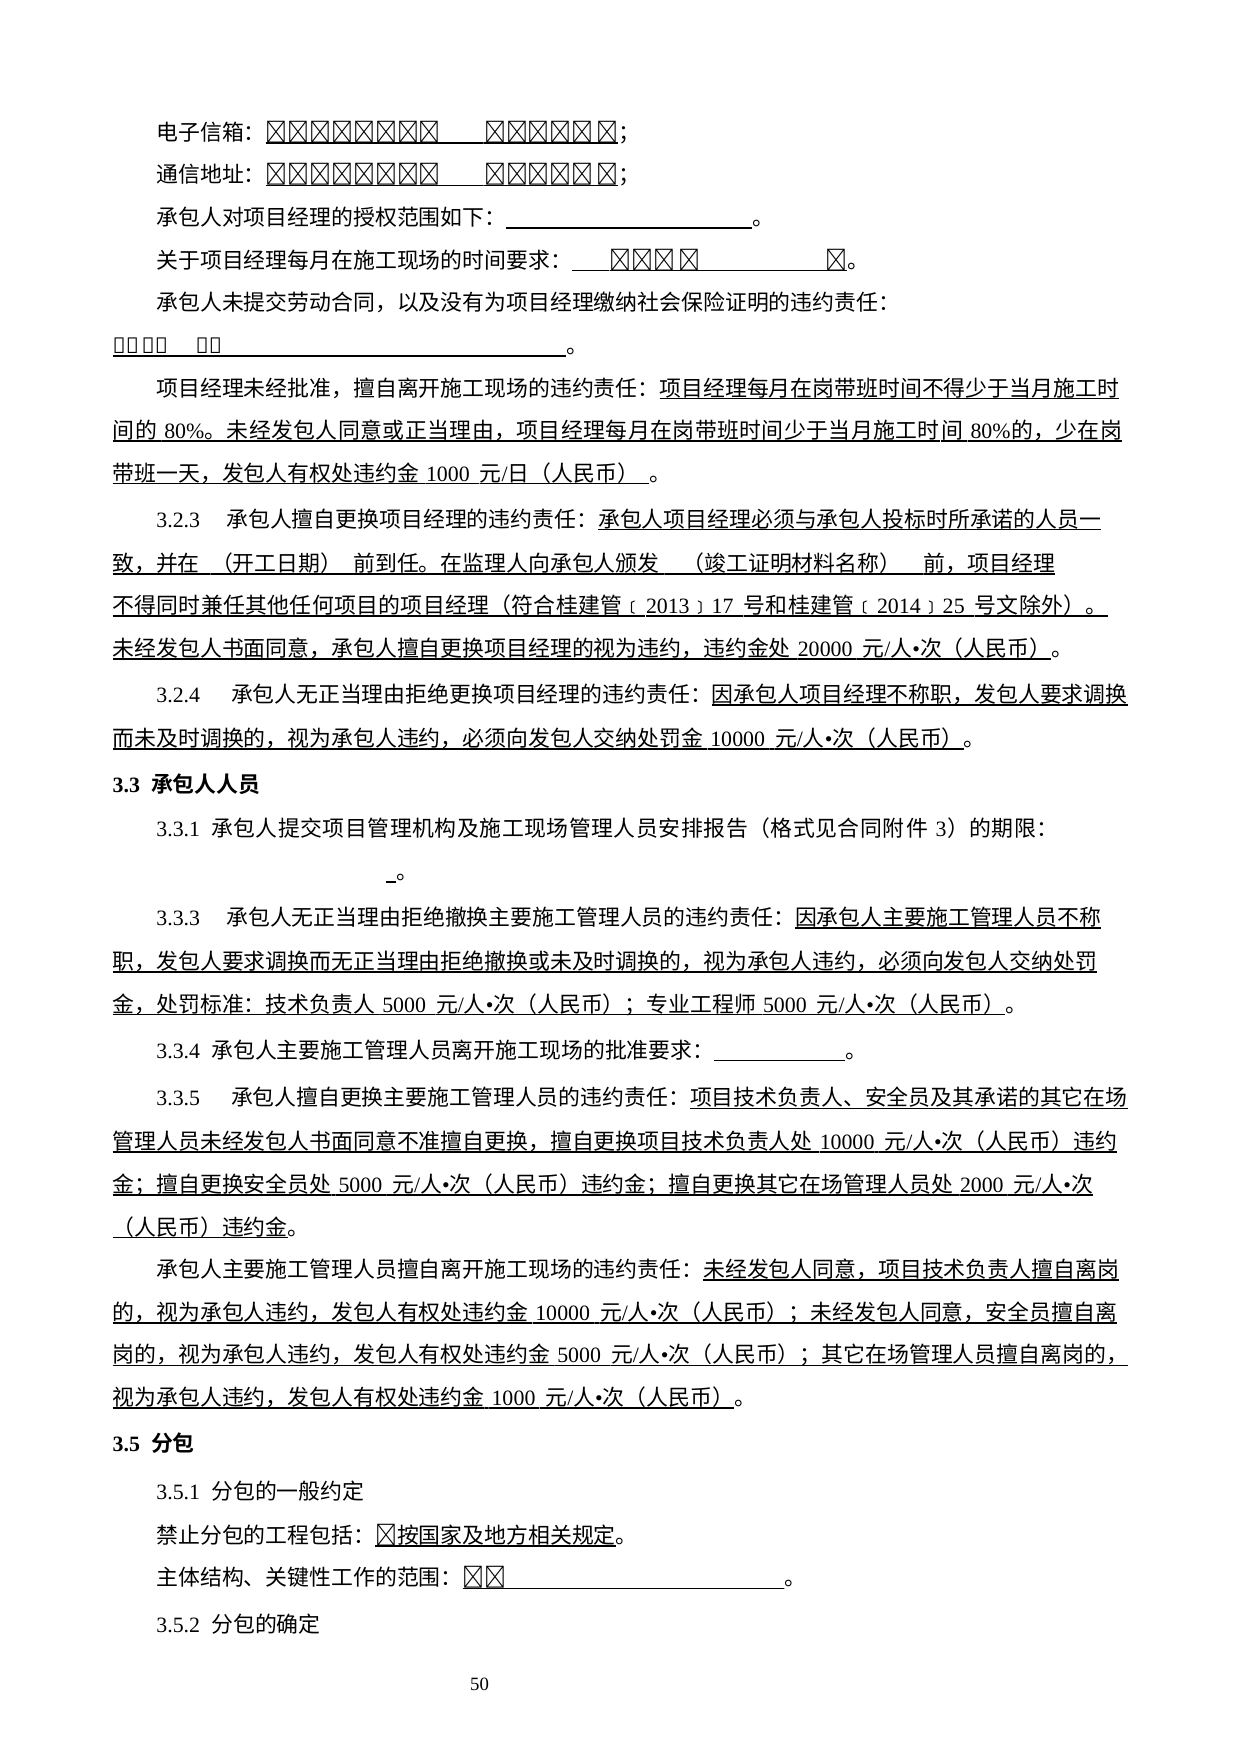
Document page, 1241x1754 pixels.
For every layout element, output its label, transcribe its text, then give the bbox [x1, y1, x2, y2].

list 承包人人员 [112, 767, 1128, 799]
text 金，处罚标准：技术负责人5000元/人•次（人民币）；专业工程师5000元/人•次（人民币）。 [112, 990, 1128, 1017]
text 不得同时兼任其他任何项目的项目经理（符合桂建管﹝2013﹞17号和桂建管﹝2014﹞25号文除外）。未经发包人书面同意，承包人擅自更换项目经理的视为违约，违约金处20000元/人•次（人民币）。 [112, 616, 1108, 665]
text 电子信箱： ； [156, 118, 1128, 146]
text 间的80%。未经发包人同意或正当理由，项目经理每月在岗带班时间少于当月施工时间80%的，少在岗带班一天，发包人有权处违约金1000元/日（人民币） 。 [112, 404, 1122, 489]
text 致，并在 （开工日期） 前到任。在监理人向承包人颁发 （竣工证明材料名称） 前，项目经理 [112, 549, 1128, 577]
list 承包人无正当理由拒绝更换项目经理的违约责任：因承包人项目经理不称职，发包人要求调换 [156, 677, 1128, 709]
text 项目经理未经批准，擅自离开施工现场的违约责任：项目经理每月在岗带班时间不得少于当月施工时 [156, 374, 1128, 401]
text 关于项目经理每月在施工现场的时间要求：  。 [156, 246, 1128, 274]
text 承包人对项目经理的授权范围如下： 。 [156, 204, 1128, 231]
text 而未及时调换的，视为承包人违约，必须向发包人交纳处罚金10000元/人•次（人民币）。 [112, 725, 1128, 752]
list 分包的确定 [156, 1607, 1128, 1638]
list 承包人擅自更换主要施工管理人员的违约责任：项目技术负责人、安全员及其承诺的其它在场 [156, 1080, 1128, 1112]
text 职，发包人要求调换而无正当理由拒绝撤换或未及时调换的，视为承包人违约，必须向发包人交纳处罚 [112, 947, 1128, 975]
list 承包人提交项目管理机构及施工现场管理人员安排报告（格式见合同附件3）的期限： 。 [156, 803, 1037, 888]
text 主体结构、关键性工作的范围： 。 [156, 1564, 1128, 1591]
text 承包人主要施工管理人员擅自离开施工现场的违约责任：未经发包人同意，项目技术负责人擅自离岗的，视为承包人违约，发包人有权处违约金10000元/人•次（人民币）；未经发包人同意，安全员擅自离岗的，视为承包人违约，发包人有权处违约金5000元/人•次（人民币）；其它在场管理人员擅自离岗的，视为承包人违约，发包人有权处违约金1000元/人•次（人民币）。 [112, 1243, 1128, 1365]
list 分包的一般约定 [156, 1474, 1128, 1505]
text 3.3.3 承包人无正当理由拒绝撤换主要施工管理人员的违约责任：因承包人主要施工管理人员不称 [156, 900, 1128, 932]
list 分包 [112, 1426, 1128, 1458]
text   。 [112, 331, 1128, 359]
text 通信地址： ； [156, 161, 1128, 188]
text 不得同时兼任其他任何项目的项目经理（符合桂建管﹝2013﹞17号和桂建管﹝2014﹞25号文除外）。未经发包人书面同意，承包人擅自更换项目经理的视为违约，违约金处20000元/人•次（人民币）。 [112, 580, 1108, 615]
text 承包人主要施工管理人员擅自离开施工现场的违约责任：未经发包人同意，项目技术负责人擅自离岗的，视为承包人违约，发包人有权处违约金10000元/人•次（人民币）；未经发包人同意，安全员擅自离岗的，视为承包人违约，发包人有权处违约金5000元/人•次（人民币）；其它在场管理人员擅自离岗的，视为承包人违约，发包人有权处违约金1000元/人•次（人民币）。 [112, 1366, 1128, 1414]
list 承包人主要施工管理人员离开施工现场的批准要求： 。 [156, 1033, 1128, 1064]
text 禁止分包的工程包括：按国家及地方相关规定。 [156, 1521, 1128, 1549]
text 管理人员未经发包人书面同意不准擅自更换，擅自更换项目技术负责人处10000元/人•次（人民币）违约金；擅自更换安全员处5000元/人•次（人民币）违约金；擅自更换其它在场管理人员处2000元/人•次（人民币）违约金。 [112, 1116, 1128, 1243]
text 3.2.3 承包人擅自更换项目经理的违约责任：承包人项目经理必须与承包人投标时所承诺的人员一 [156, 502, 1128, 533]
text 承包人未提交劳动合同，以及没有为项目经理缴纳社会保险证明的违约责任： [156, 289, 1128, 316]
